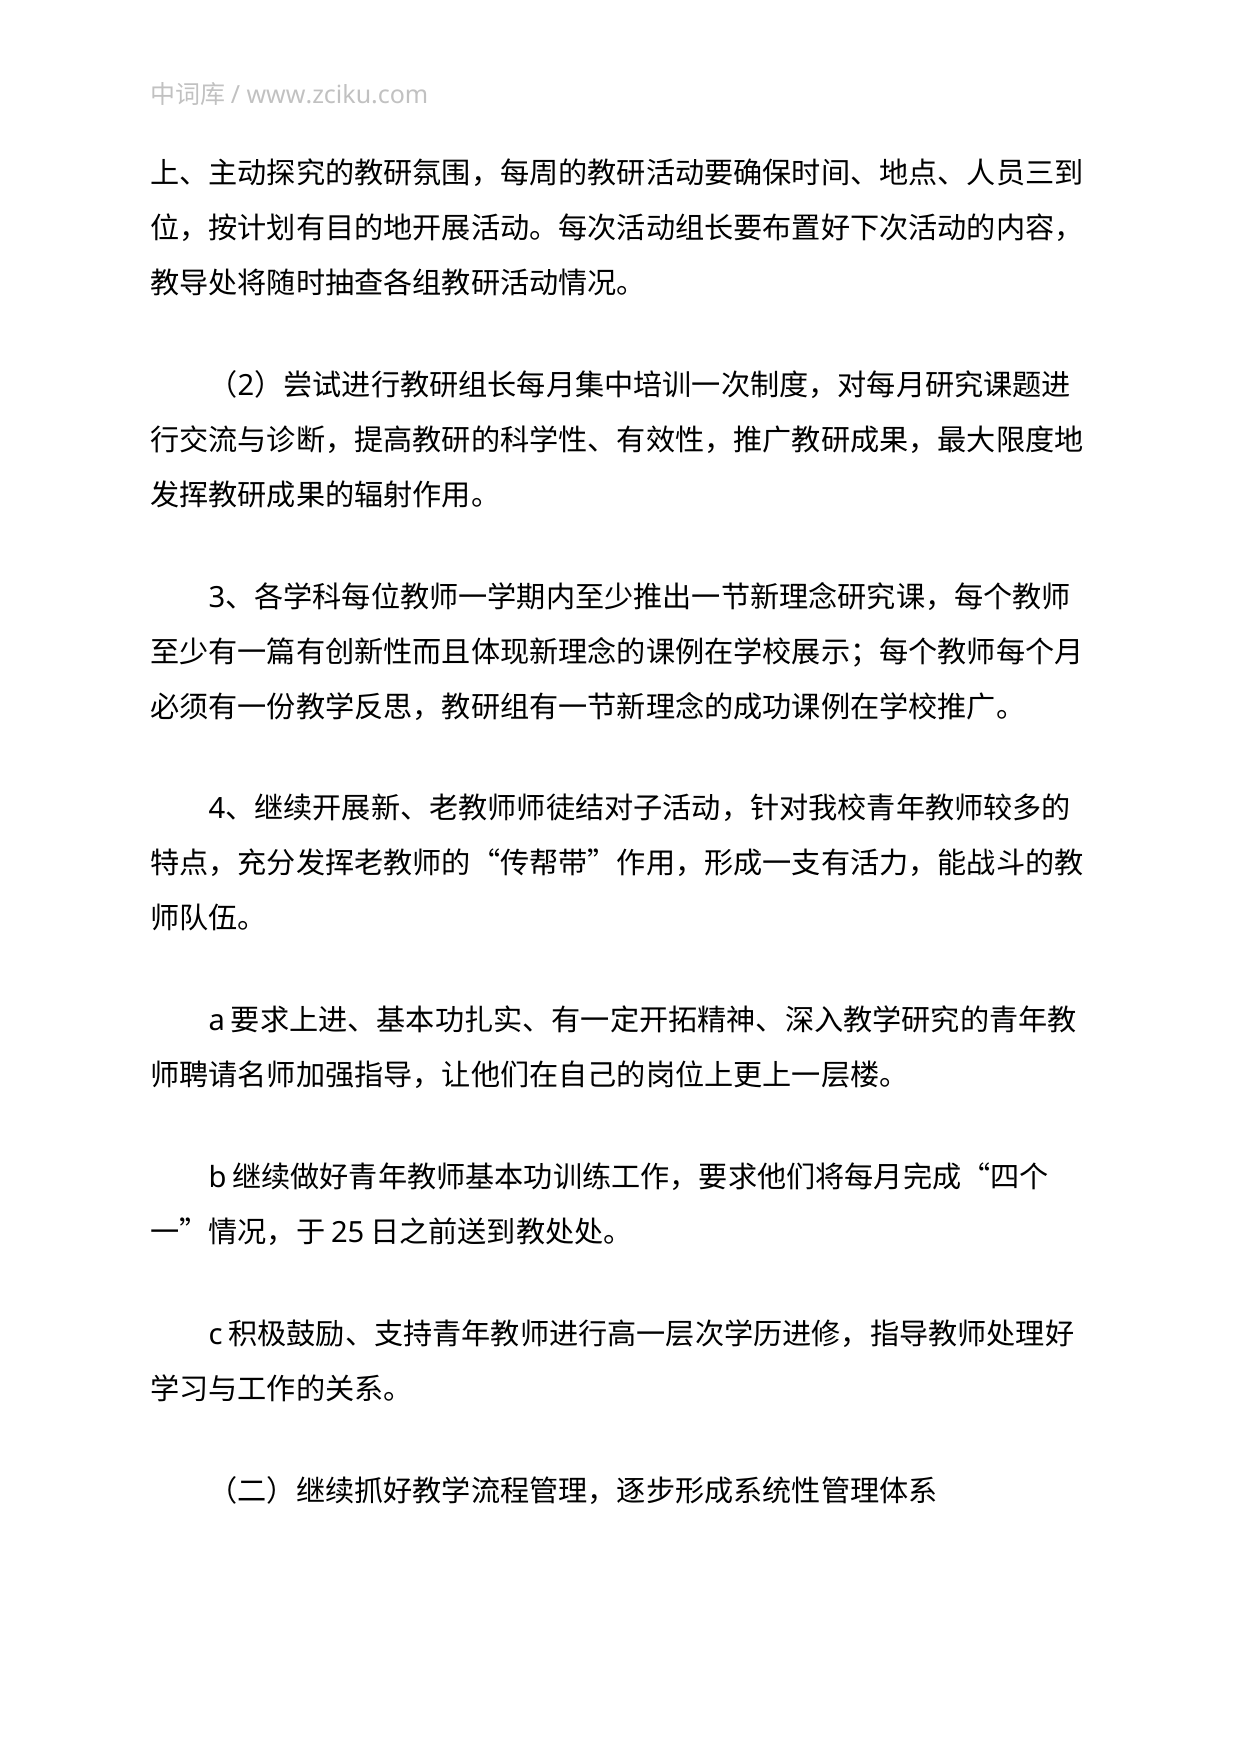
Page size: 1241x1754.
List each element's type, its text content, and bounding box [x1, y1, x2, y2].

text 3、各学科每位教师一学期内至少推出一节新理念研究课，每个教师至少有一篇有创新性而且体现新理念的课例在学校展示；每个教师每个月必须有一份教学反思，教研组有一节新理念的成功课例在学校推广。 [150, 573, 1090, 725]
text 4、继续开展新、老教师师徒结对子活动，针对我校青年教师较多的特点，充分发挥老教师的“传帮带”作用，形成一支有活力，能战斗的教师队伍。 [150, 785, 1090, 937]
text （二）继续抓好教学流程管理，逐步形成系统性管理体系 [150, 1467, 1090, 1509]
text a要求上进、基本功扎实、有一定开拓精神、深入教学研究的青年教师聘请名师加强指导，让他们在自己的岗位上更上一层楼。 [150, 997, 1090, 1094]
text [150, 150, 1090, 302]
text c积极鼓励、支持青年教师进行高一层次学历进修，指导教师处理好学习与工作的关系。 [150, 1310, 1090, 1408]
text （2）尝试进行教研组长每月集中培训一次制度，对每月研究课题进行交流与诊断，提高教研的科学性、有效性，推广教研成果，最大限度地发挥教研成果的辐射作用。 [150, 362, 1090, 514]
text b继续做好青年教师基本功训练工作，要求他们将每月完成“四个一”情况，于25日之前送到教处处。 [150, 1153, 1090, 1251]
